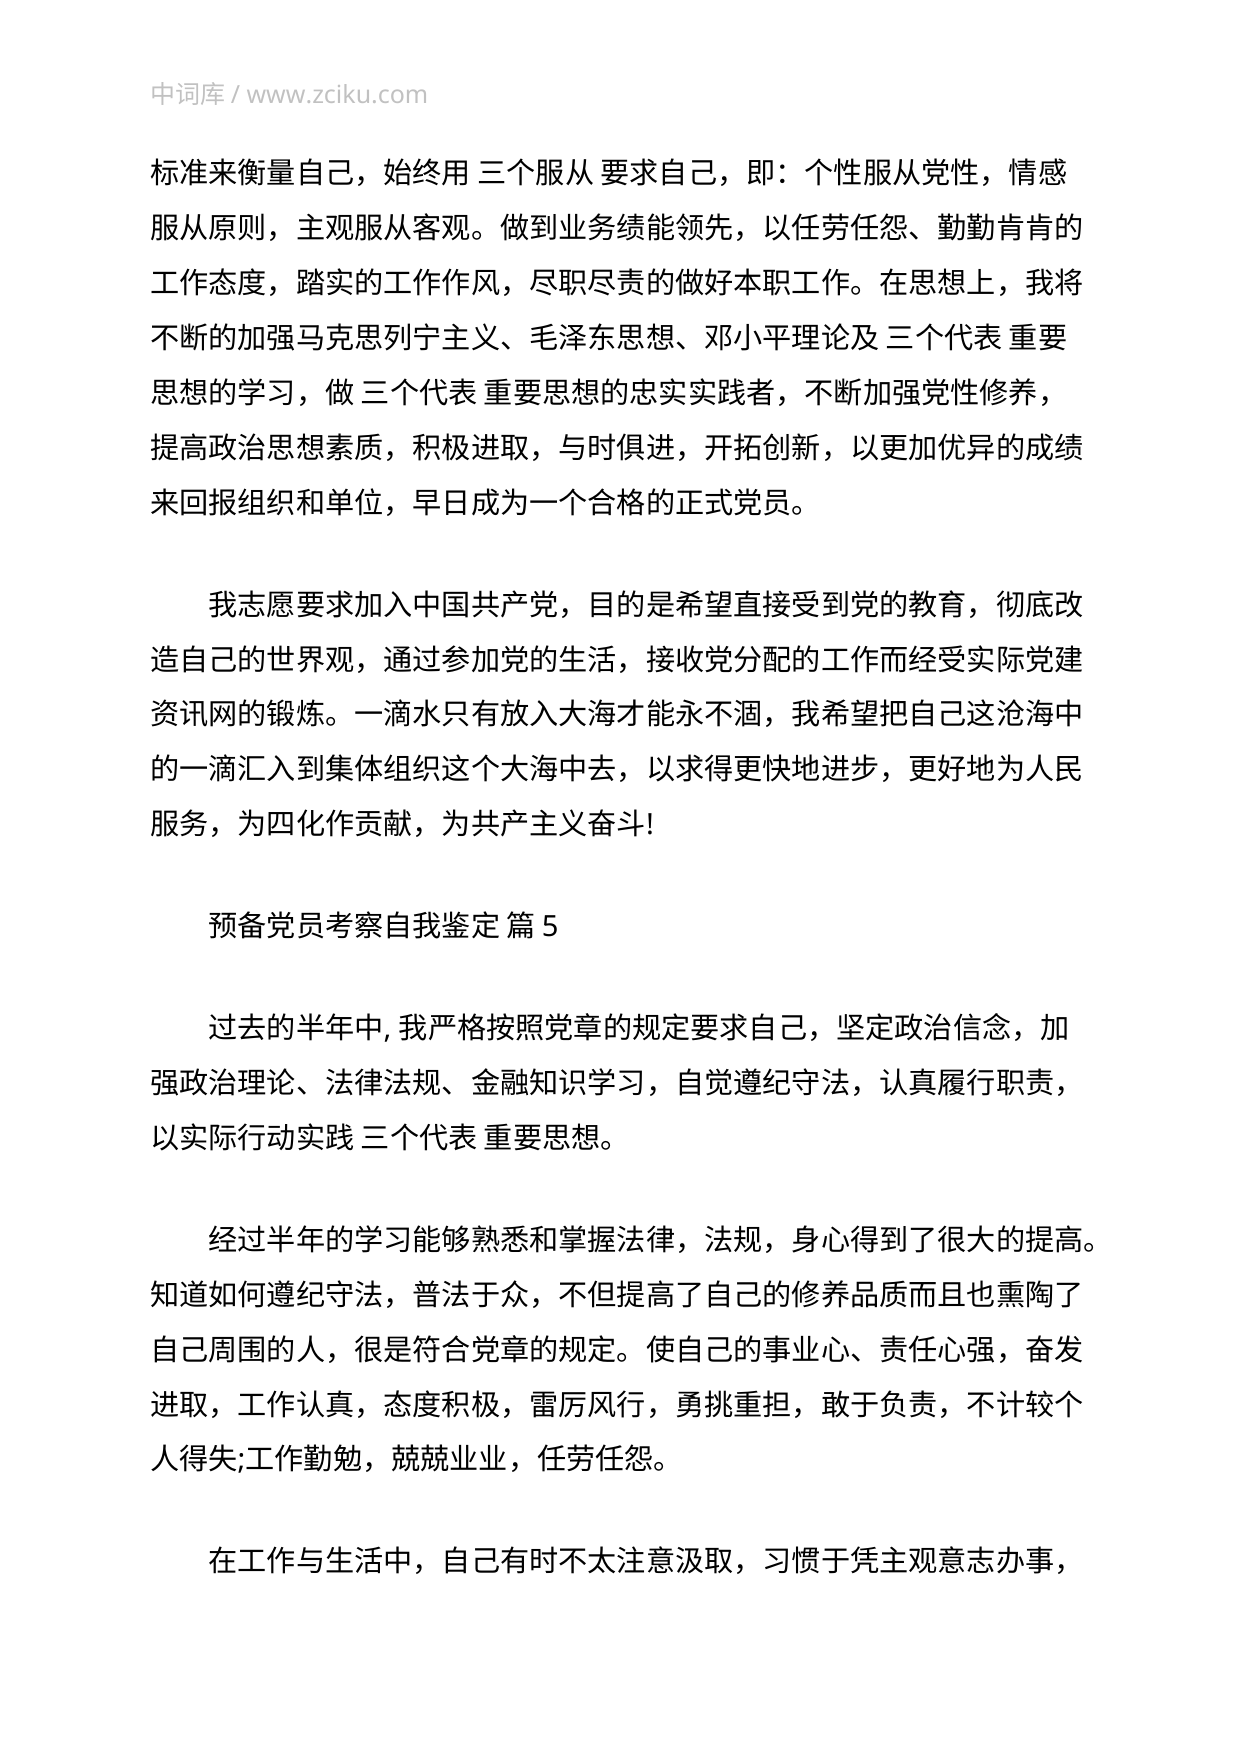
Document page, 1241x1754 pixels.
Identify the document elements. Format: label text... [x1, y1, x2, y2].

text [150, 150, 1090, 522]
text 我志愿要求加入中国共产党，目的是希望直接受到党的教育，彻底改造自己的世界观，通过参加党的生活，接收党分配的工作而经受实际党建资讯网的锻炼。一滴水只有放入大海才能永不涸，我希望把自己这沧海中的一滴汇入到集体组织这个大海中去，以求得更快地进步，更好地为人民服务，为四化作贡献，为共产主义奋斗! [150, 581, 1090, 843]
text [150, 1538, 1090, 1580]
text 过去的半年中, 我严格按照党章的规定要求自己，坚定政治信念，加强政治理论、法律法规、金融知识学习，自觉遵纪守法，认真履行职责，以实际行动实践 三个代表 重要思想。 [150, 1005, 1090, 1157]
text 经过半年的学习能够熟悉和掌握法律，法规，身心得到了很大的提高。知道如何遵纪守法，普法于众，不但提高了自己的修养品质而且也熏陶了自己周围的人，很是符合党章的规定。使自己的事业心、责任心强，奋发进取，工作认真，态度积极，雷厉风行，勇挑重担，敢于负责，不计较个人得失;工作勤勉，兢兢业业，任劳任怨。 [150, 1216, 1090, 1478]
text 预备党员考察自我鉴定 篇5 [150, 903, 1090, 945]
